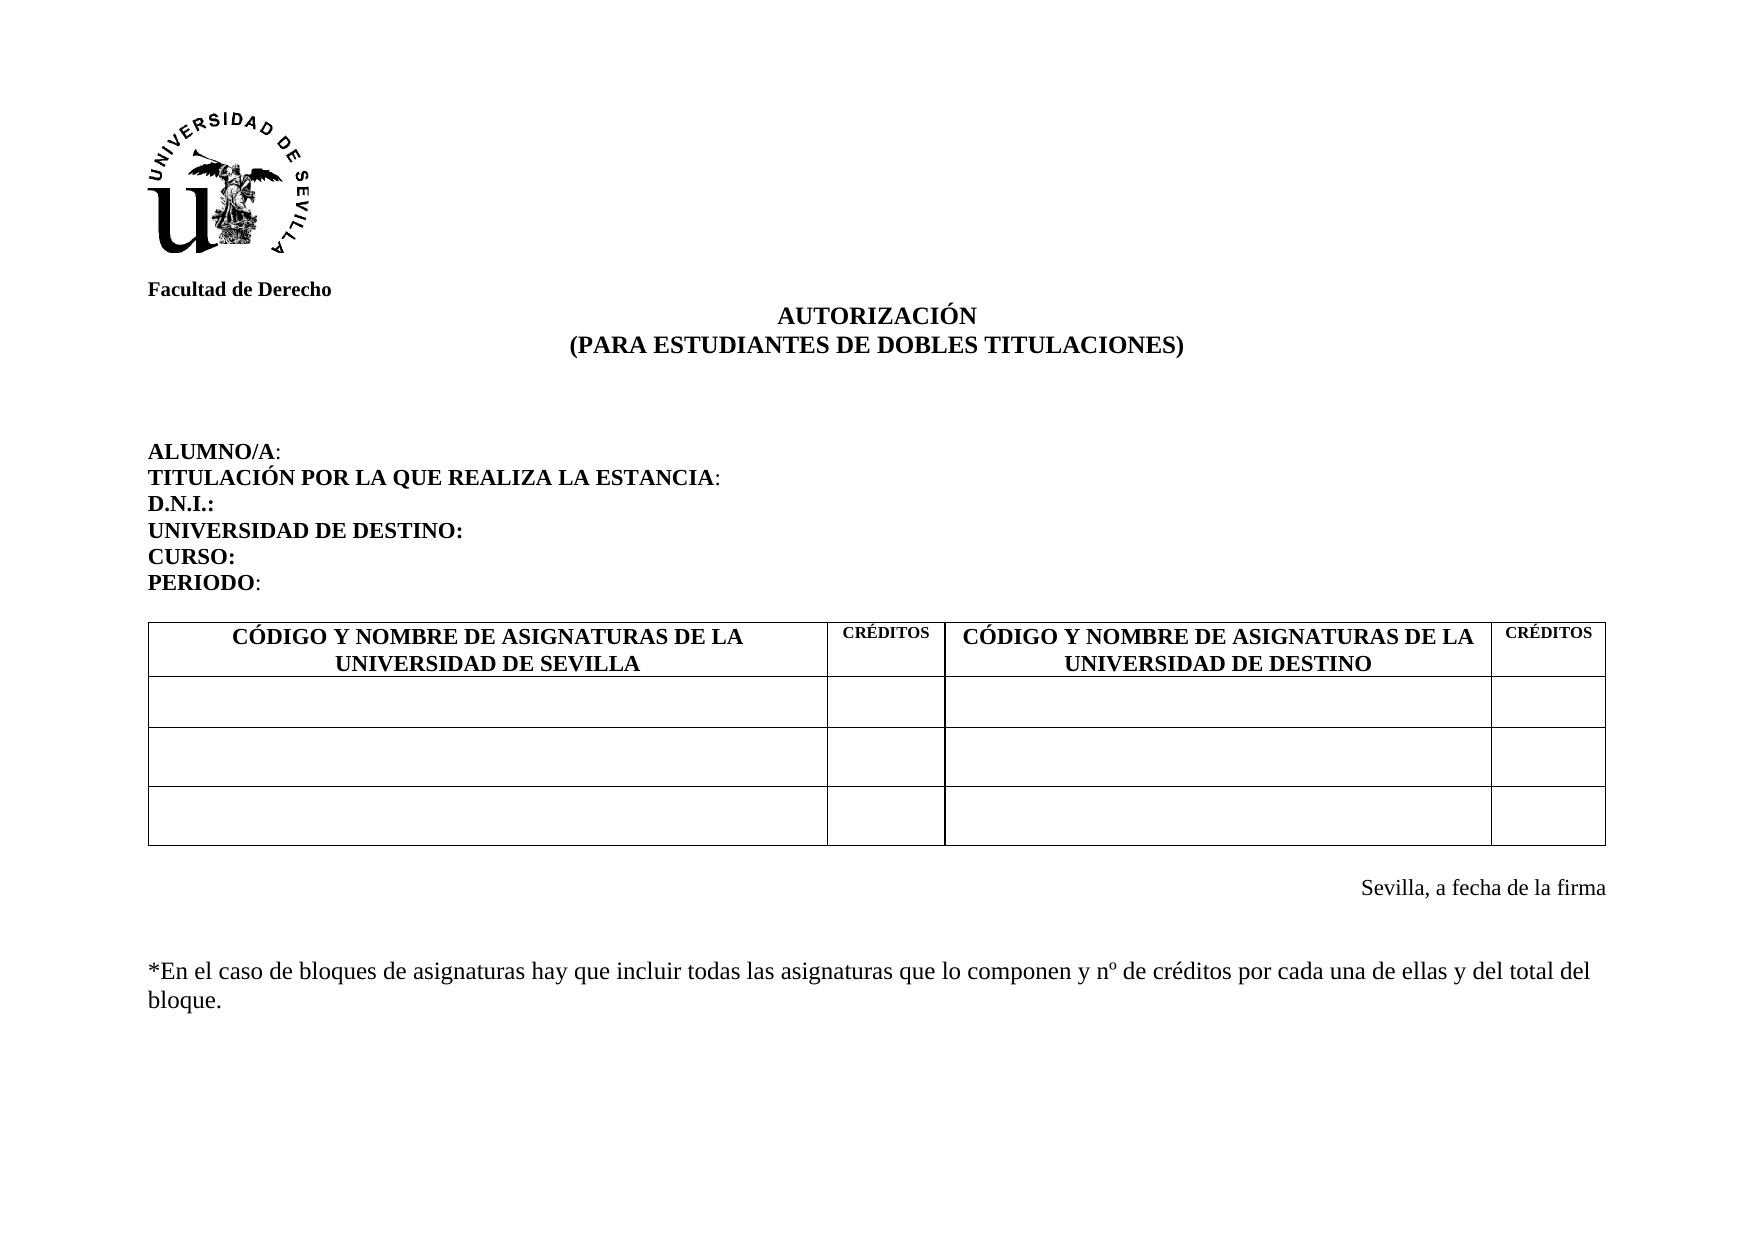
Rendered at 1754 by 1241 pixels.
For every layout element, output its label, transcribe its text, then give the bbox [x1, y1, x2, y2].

table_cell [828, 787, 944, 845]
table_cell [149, 728, 827, 786]
text CURSO: [148, 543, 1606, 569]
table_cell [1492, 728, 1605, 786]
text AUTORIZACIÓN [148, 301, 1606, 330]
table_cell [149, 677, 827, 727]
text PERIODO: [148, 569, 1606, 596]
table_header CRÉDITOS [1492, 623, 1605, 676]
text UNIVERSIDAD DE DESTINO: [148, 517, 1606, 543]
text D.N.I.: [148, 490, 1606, 517]
picture [147, 112, 309, 253]
text (PARA ESTUDIANTES DE DOBLES TITULACIONES) [148, 330, 1606, 359]
table_cell [1492, 787, 1605, 845]
table_header CÓDIGO Y NOMBRE DE ASIGNATURAS DE LA UNIVERSIDAD DE DESTINO [946, 623, 1491, 676]
table_cell [828, 728, 944, 786]
table_cell [1492, 677, 1605, 727]
table_cell [149, 787, 827, 845]
text ALUMNO/A: [148, 438, 1606, 464]
table_cell [946, 787, 1491, 845]
text Facultad de Derecho [148, 277, 1606, 301]
text *En el caso de bloques de asignaturas hay que incluir todas las asignaturas que lo componen y nº de créditos por cada una de ellas y del total del bloque. [148, 956, 1606, 1013]
table_cell [946, 728, 1491, 786]
text Sevilla, a fecha de la firma [148, 874, 1606, 901]
table_header CRÉDITOS [828, 623, 944, 676]
table_header CÓDIGO Y NOMBRE DE ASIGNATURAS DE LA UNIVERSIDAD DE SEVILLA [149, 623, 827, 676]
table_cell [946, 677, 1491, 727]
text TITULACIÓN POR LA QUE REALIZA LA ESTANCIA: [148, 464, 1606, 490]
table_cell [828, 677, 944, 727]
